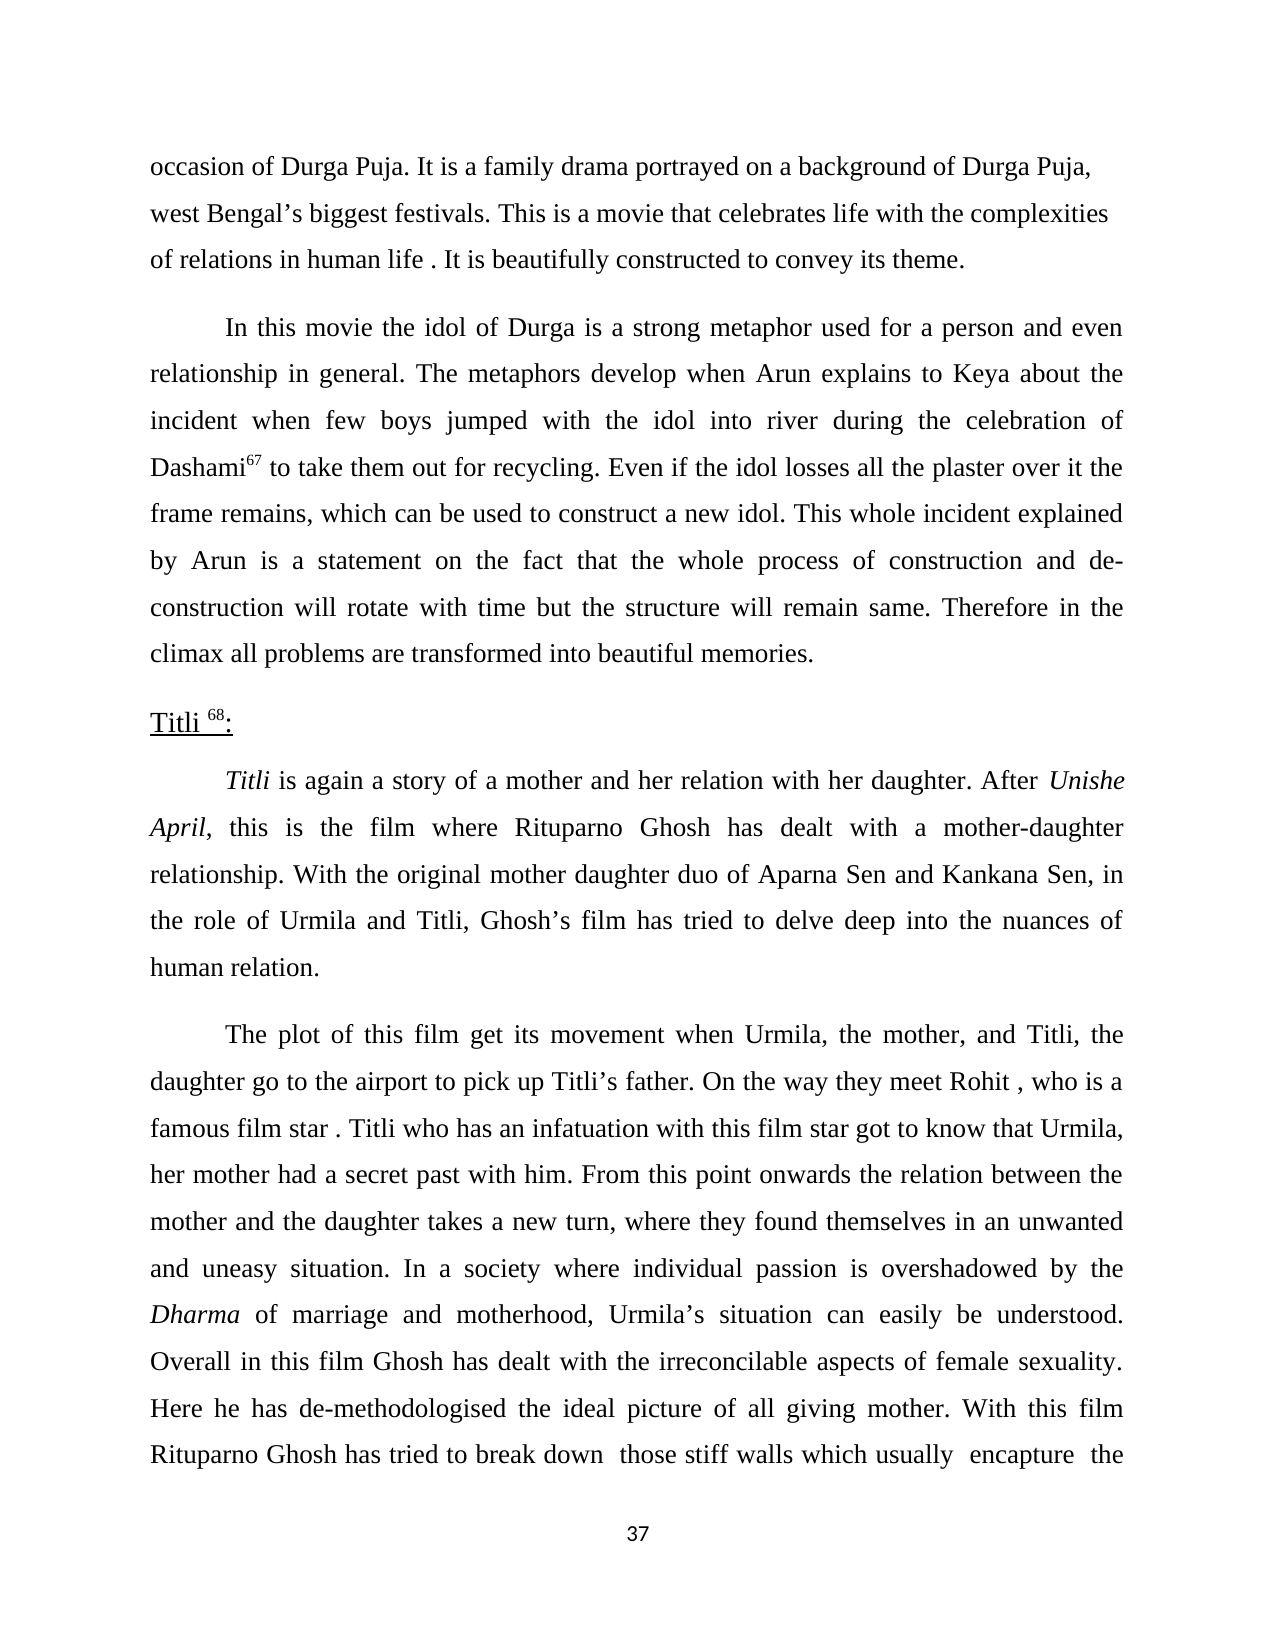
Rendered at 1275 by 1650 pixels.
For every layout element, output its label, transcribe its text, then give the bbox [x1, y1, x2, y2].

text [150, 150, 1125, 274]
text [150, 1018, 1125, 1470]
text Titli is again a story of a mother and her relation with her daughter. After Unishe April, this is the film where Rituparno Ghosh has dealt with a mother-daughter relationship. With the original mother daughter duo of Aparna Sen and Kankana Sen, in the role of Urmila and Titli, Ghosh’s film has tried to delve deep into the nuances of human relation. [150, 764, 1125, 982]
text Titli 68: [150, 705, 1125, 738]
text In this movie the idol of Durga is a strong metaphor used for a person and even relationship in general. The metaphors develop when Arun explains to Keya about the incident when few boys jumped with the idol into river during the celebration of Dashami67 to take them out for recycling. Even if the idol losses all the plaster over it the frame remains, which can be used to construct a new idol. This whole incident explained by Arun is a statement on the fact that the whole process of construction and de-construction will rotate with time but the structure will remain same. Therefore in the climax all problems are transformed into beautiful memories. [150, 311, 1125, 669]
